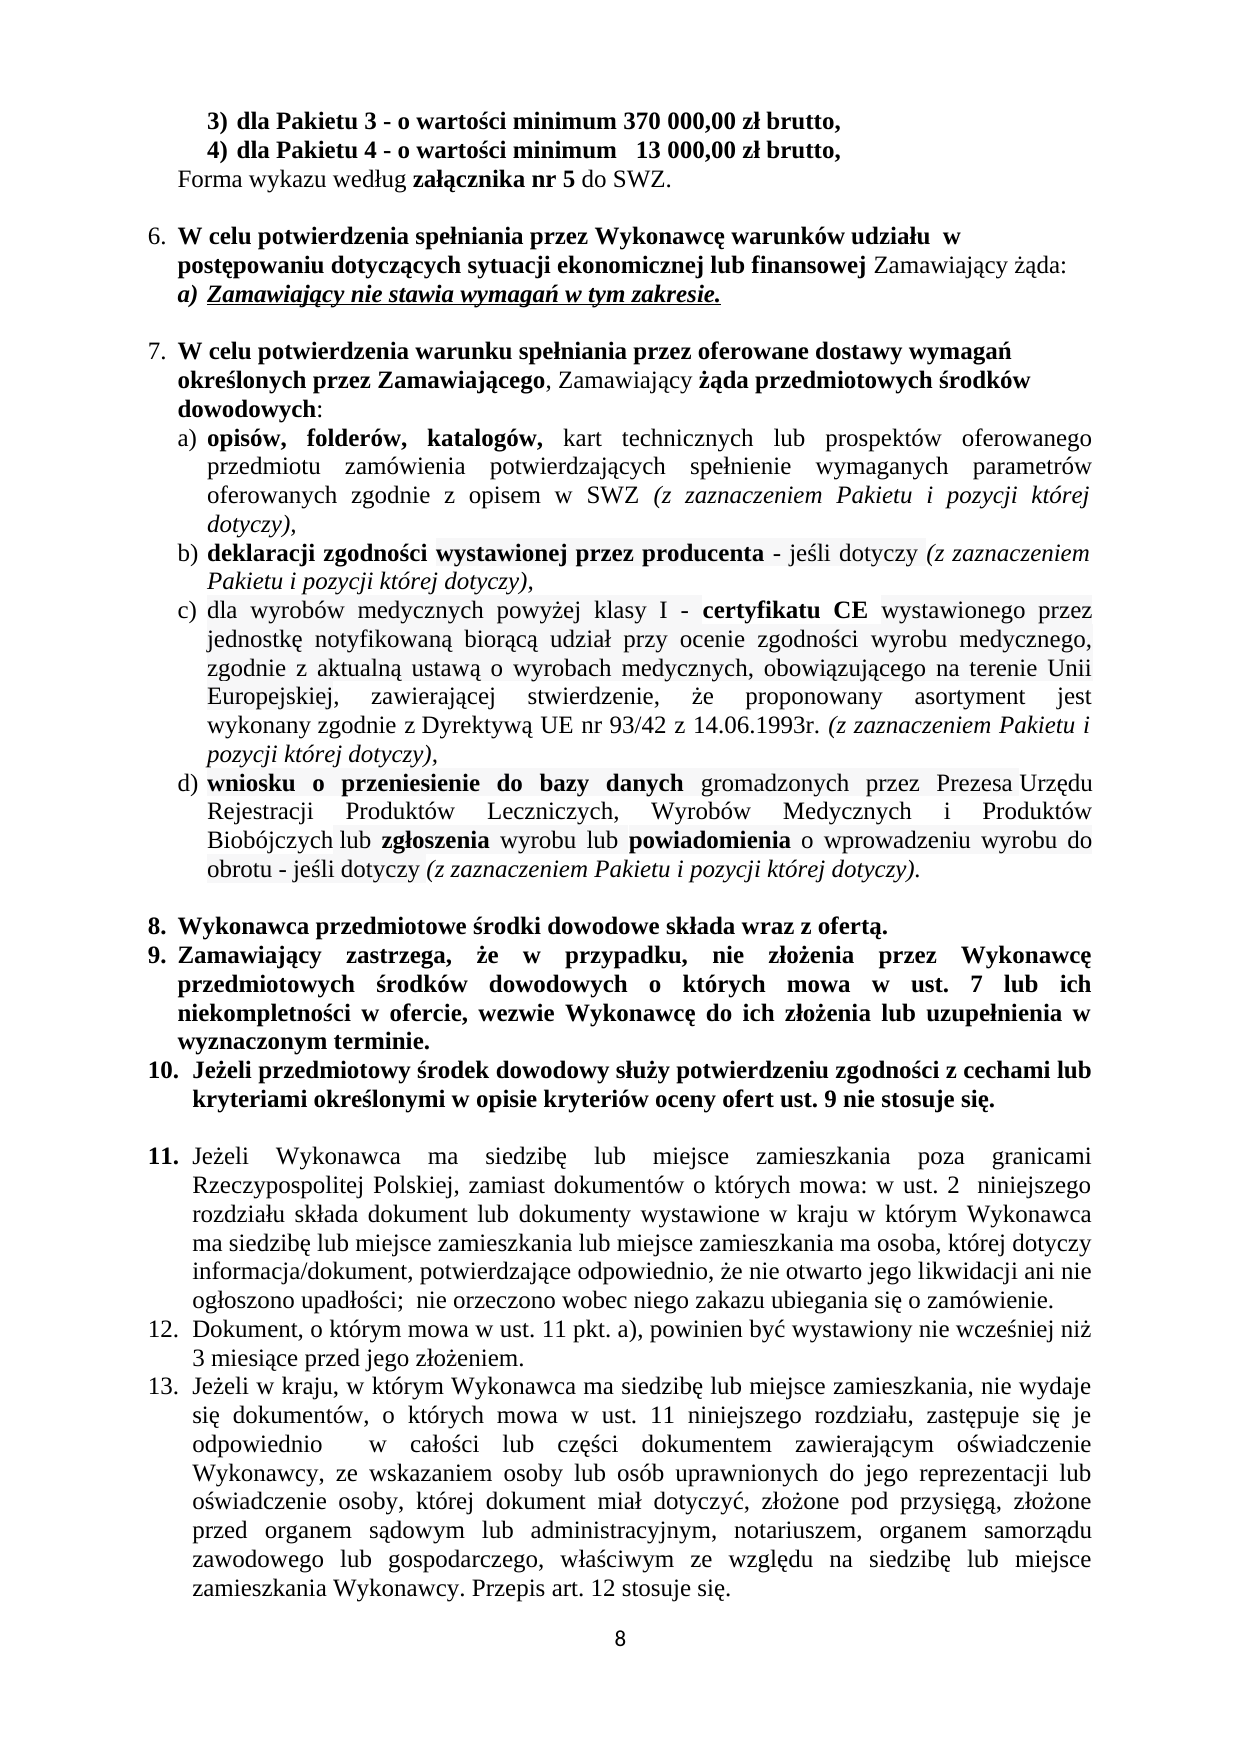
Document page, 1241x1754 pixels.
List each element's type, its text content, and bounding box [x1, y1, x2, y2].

list Dokument, o którym mowa w ust. 11 pkt. a), powinien być wystawiony nie wcześniej niż 3 miesiące przed jego złożeniem. [148, 1314, 1092, 1371]
text Forma wykazu według załącznika nr 5 do SWZ. [177, 164, 1092, 193]
list W celu potwierdzenia warunku spełniania przez oferowane dostawy wymagań określonych przez Zamawiającego, Zamawiający żąda przedmiotowych środków dowodowych: [148, 336, 1092, 423]
list Wykonawca przedmiotowe środki dowodowe składa wraz z ofertą. [148, 911, 1092, 940]
list dla Pakietu 4 - o wartości minimum 13 000,00 zł brutto, [207, 135, 1092, 164]
list opisów, folderów, katalogów, kart technicznych lub prospektów oferowanego przedmiotu zamówienia potwierdzających spełnienie wymaganych parametrów oferowanych zgodnie z opisem w SWZ (z zaznaczeniem Pakietu i pozycji której dotyczy), [177, 423, 1092, 538]
list deklaracji zgodności wystawionej przez producenta - jeśli dotyczy (z zaznaczeniem Pakietu i pozycji której dotyczy), [177, 538, 1092, 595]
list W celu potwierdzenia spełniania przez Wykonawcę warunków udziału w postępowaniu dotyczących sytuacji ekonomicznej lub finansowej Zamawiający żąda: [148, 221, 1092, 279]
list dla Pakietu 3 - o wartości minimum 370 000,00 zł brutto, [207, 106, 1092, 135]
list dla wyrobów medycznych powyżej klasy I - certyfikatu CE wystawionego przez jednostkę notyfikowaną biorącą udział przy ocenie zgodności wyrobu medycznego, zgodnie z aktualną ustawą o wyrobach medycznych, obowiązującego na terenie Unii Europejskiej, zawierającej stwierdzenie, że proponowany asortyment jest wykonany zgodnie z Dyrektywą UE nr 93/42 z 14.06.1993r. (z zaznaczeniem Pakietu i pozycji której dotyczy), [177, 595, 1092, 768]
list Jeżeli Wykonawca ma siedzibę lub miejsce zamieszkania poza granicami Rzeczypospolitej Polskiej, zamiast dokumentów o których mowa: w ust. 2 niniejszego rozdziału składa dokument lub dokumenty wystawione w kraju w którym Wykonawca ma siedzibę lub miejsce zamieszkania lub miejsce zamieszkania ma osoba, której dotyczy informacja/dokument, potwierdzające odpowiednio, że nie otwarto jego likwidacji ani nie ogłoszono upadłości; nie orzeczono wobec niego zakazu ubiegania się o zamówienie. [148, 1141, 1092, 1314]
list Zamawiający zastrzega, że w przypadku, nie złożenia przez Wykonawcę przedmiotowych środków dowodowych o których mowa w ust. 7 lub ich niekompletności w ofercie, wezwie Wykonawcę do ich złożenia lub uzupełnienia w wyznaczonym terminie. [148, 940, 1092, 1055]
list Zamawiający nie stawia wymagań w tym zakresie. [177, 279, 1092, 308]
list Jeżeli w kraju, w którym Wykonawca ma siedzibę lub miejsce zamieszkania, nie wydaje się dokumentów, o których mowa w ust. 11 niniejszego rozdziału, zastępuje się je odpowiednio w całości lub części dokumentem zawierającym oświadczenie Wykonawcy, ze wskazaniem osoby lub osób uprawnionych do jego reprezentacji lub oświadczenie osoby, której dokument miał dotyczyć, złożone pod przysięgą, złożone przed organem sądowym lub administracyjnym, notariuszem, organem samorządu zawodowego lub gospodarczego, właściwym ze względu na siedzibę lub miejsce zamieszkania Wykonawcy. Przepis art. 12 stosuje się. [148, 1371, 1092, 1601]
list Jeżeli przedmiotowy środek dowodowy służy potwierdzeniu zgodności z cechami lub kryteriami określonymi w opisie kryteriów oceny ofert ust. 9 nie stosuje się. [148, 1055, 1092, 1113]
list wniosku o przeniesienie do bazy danych gromadzonych przez Prezesa Urzędu Rejestracji Produktów Leczniczych, Wyrobów Medycznych i Produktów Biobójczych lub zgłoszenia wyrobu lub powiadomienia o wprowadzeniu wyrobu do obrotu - jeśli dotyczy (z zaznaczeniem Pakietu i pozycji której dotyczy). [177, 768, 1092, 883]
